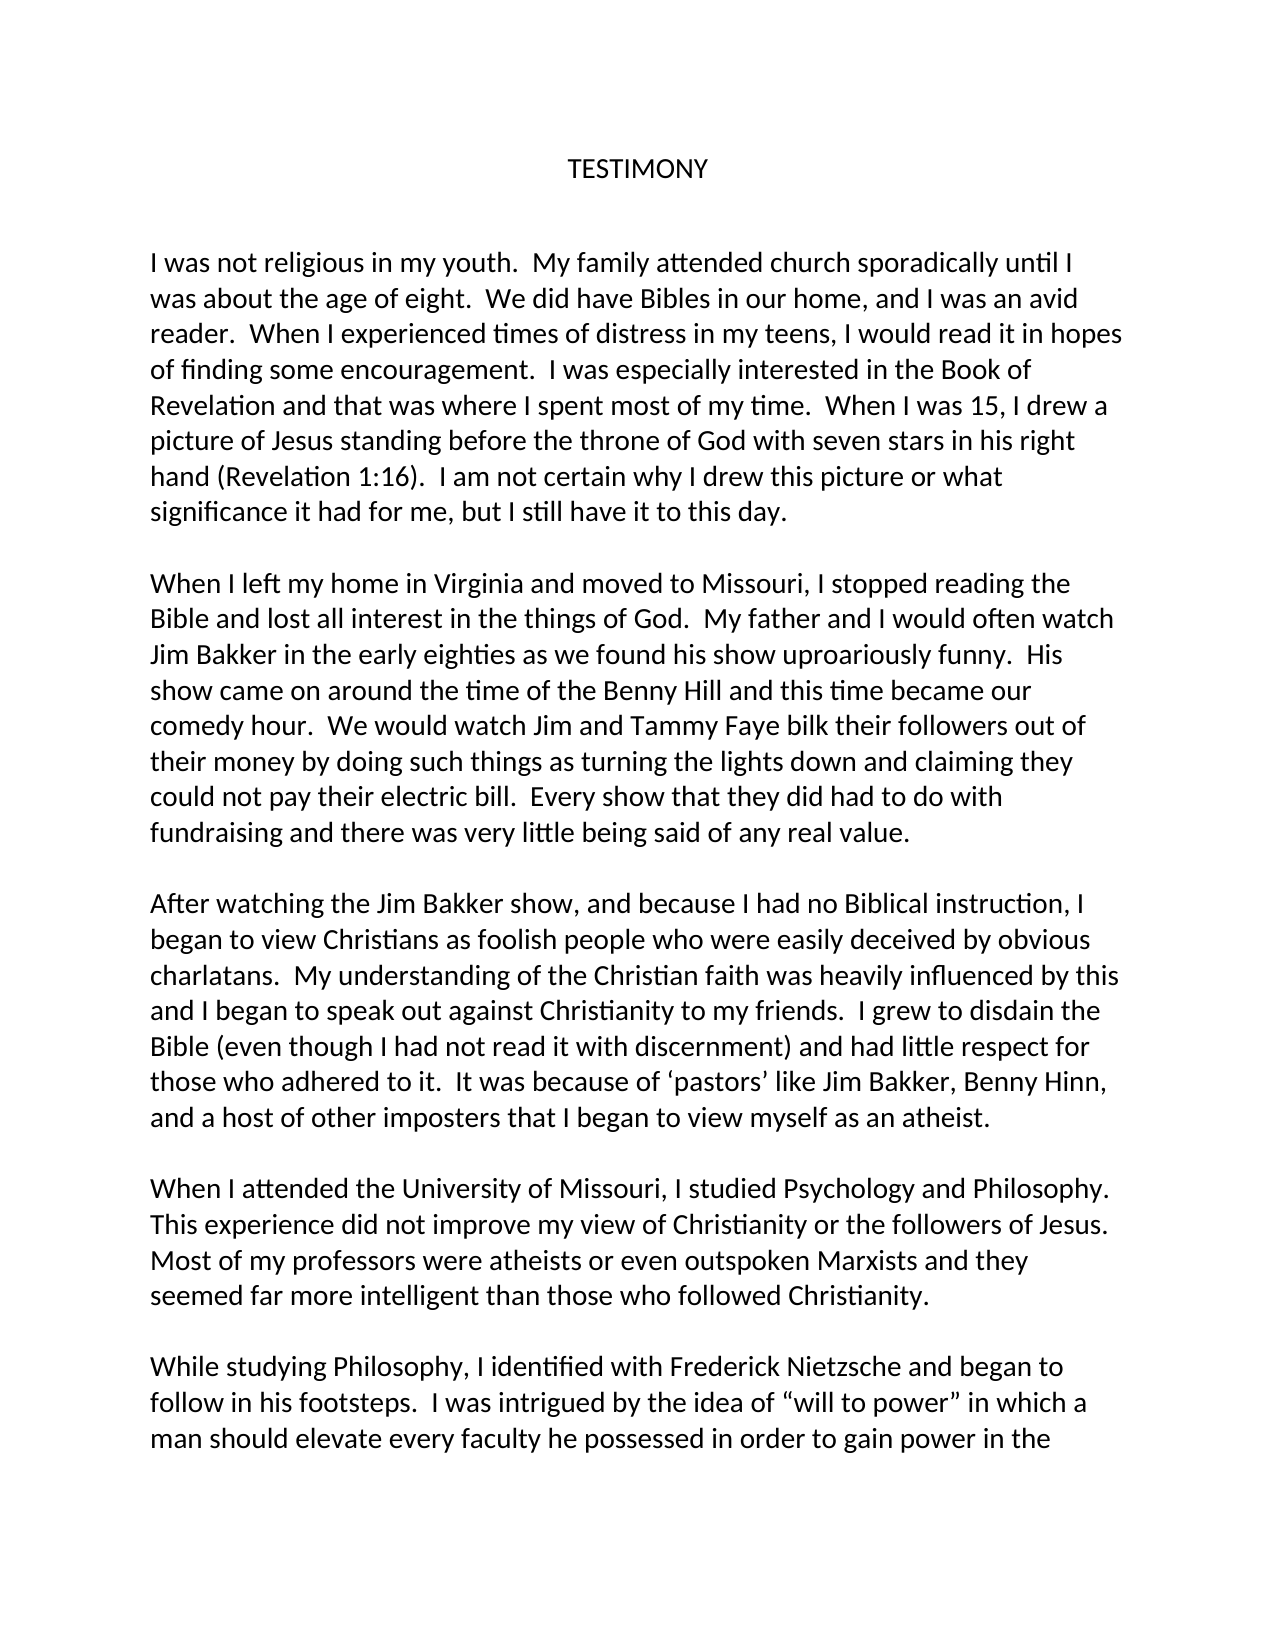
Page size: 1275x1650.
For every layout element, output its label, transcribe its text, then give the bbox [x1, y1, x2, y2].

text TESTIMONY [150, 150, 1125, 186]
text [150, 1348, 1125, 1455]
text When I attended the University of Missouri, I studied Psychology and Philosophy. This experience did not improve my view of Christianity or the followers of Jesus. Most of my professors were atheists or even outspoken Marxists and they seemed far more intelligent than those who followed Christianity. [150, 1170, 1125, 1313]
text After watching the Jim Bakker show, and because I had no Biblical instruction, I began to view Christians as foolish people who were easily deceived by obvious charlatans. My understanding of the Christian faith was heavily influenced by this and I began to speak out against Christianity to my friends. I grew to disdain the Bible (even though I had not read it with discernment) and had little respect for those who adhered to it. It was because of ‘pastors’ like Jim Bakker, Benny Hinn, and a host of other imposters that I began to view myself as an atheist. [150, 885, 1125, 1135]
text I was not religious in my youth. My family attended church sporadically until I was about the age of eight. We did have Bibles in our home, and I was an avid reader. When I experienced times of distress in my teens, I would read it in hopes of finding some encouragement. I was especially interested in the Book of Revelation and that was where I spent most of my time. When I was 15, I drew a picture of Jesus standing before the throne of God with seven stars in his right hand (Revelation 1:16). I am not certain why I drew this picture or what significance it had for me, but I still have it to this day. [150, 244, 1125, 529]
text When I left my home in Virginia and moved to Missouri, I stopped reading the Bible and lost all interest in the things of God. My father and I would often watch Jim Bakker in the early eighties as we found his show uproariously funny. His show came on around the time of the Benny Hill and this time became our comedy hour. We would watch Jim and Tammy Faye bilk their followers out of their money by doing such things as turning the lights down and claiming they could not pay their electric bill. Every show that they did had to do with fundraising and there was very little being said of any real value. [150, 565, 1125, 850]
